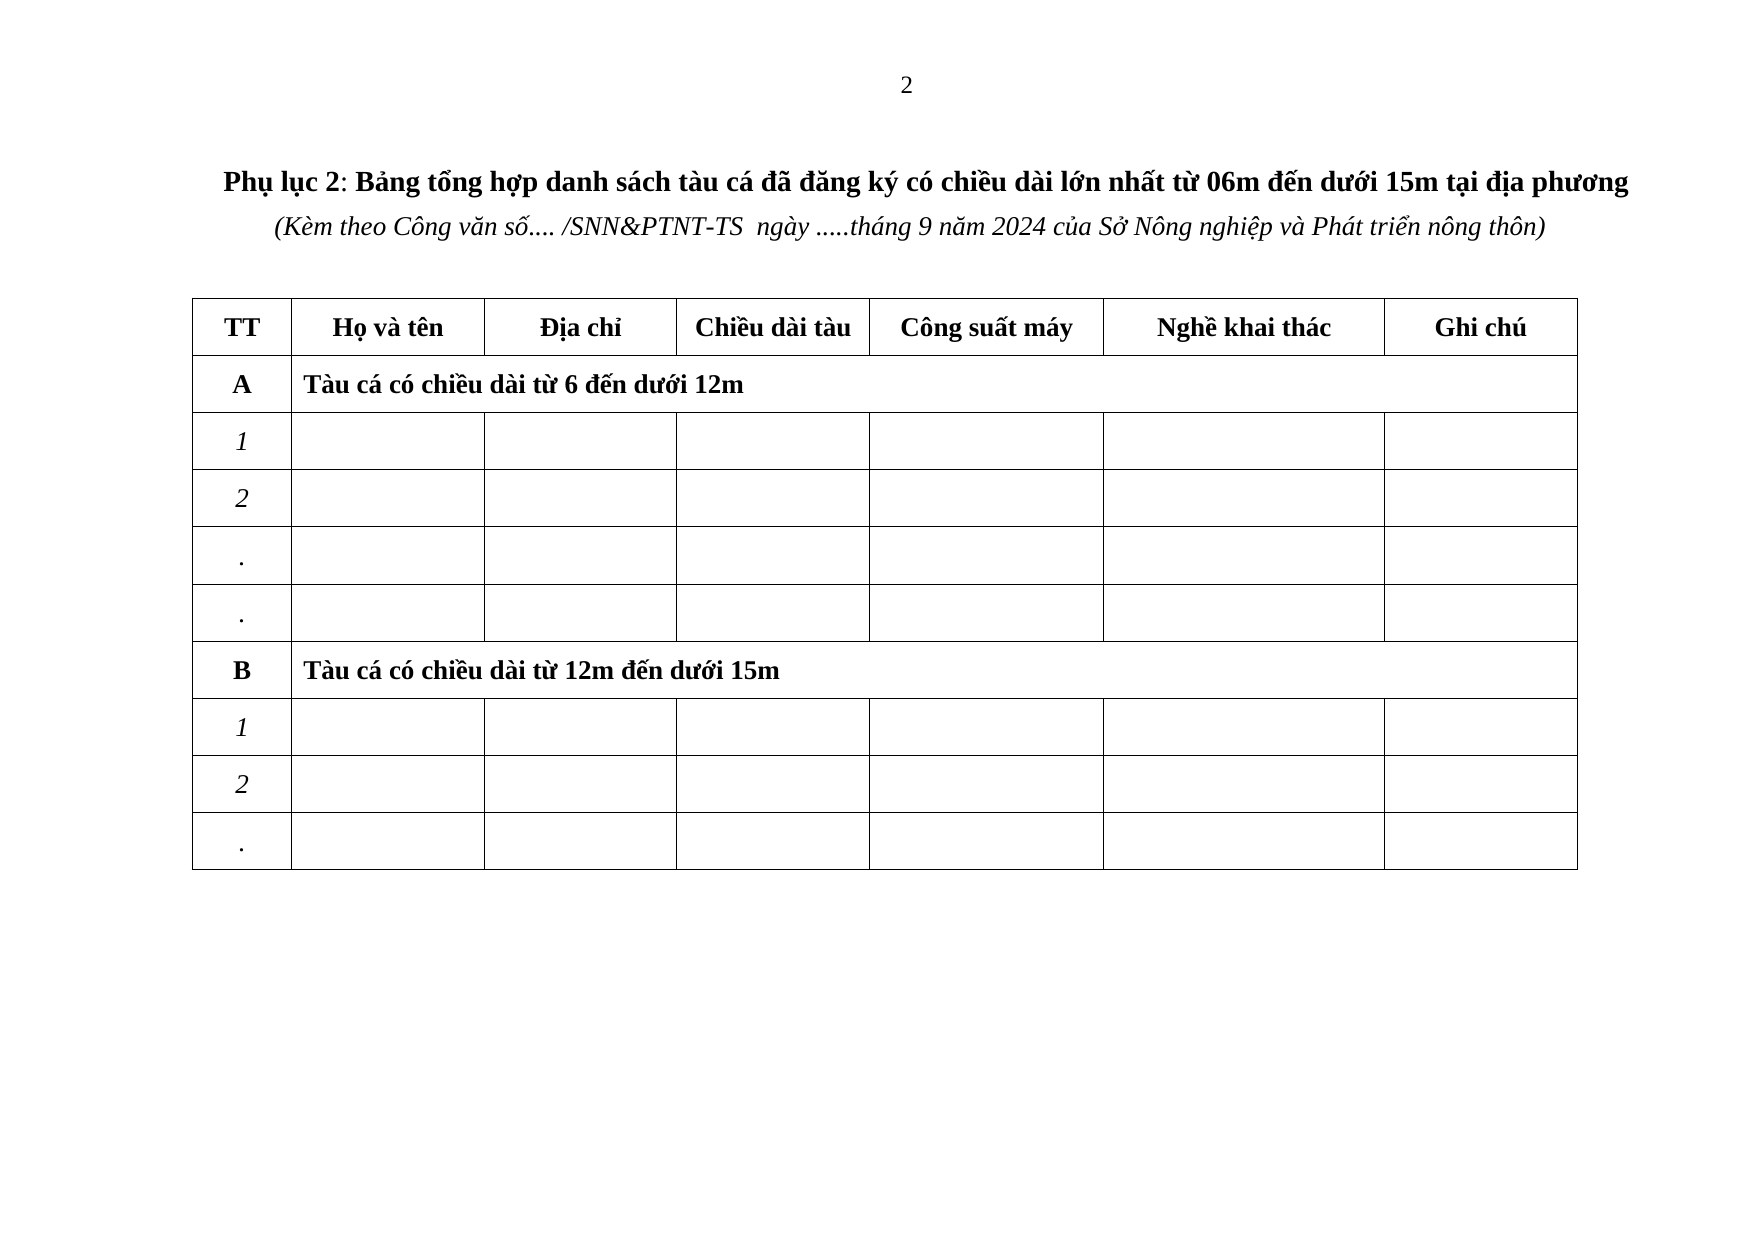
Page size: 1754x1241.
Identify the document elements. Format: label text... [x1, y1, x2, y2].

table_cell 1 [193, 413, 291, 469]
table_header Ghi chú [1385, 299, 1577, 355]
table_cell [1104, 813, 1384, 869]
table_cell [870, 699, 1103, 755]
table_cell [1104, 470, 1384, 526]
table_cell [1385, 756, 1577, 812]
table_cell [292, 470, 484, 526]
table_cell [870, 470, 1103, 526]
table_cell [1104, 756, 1384, 812]
table_cell [485, 413, 676, 469]
table_header Công suất máy [870, 299, 1103, 355]
table_cell [1385, 470, 1577, 526]
table_cell [870, 756, 1103, 812]
table_cell [677, 813, 869, 869]
table_cell Tàu cá có chiều dài từ 12m đến dưới 15m [292, 642, 1577, 698]
table_cell [1104, 527, 1384, 583]
table_cell . [193, 527, 291, 583]
table_cell 2 [193, 470, 291, 526]
table_header Địa chỉ [485, 299, 676, 355]
table_cell [485, 699, 676, 755]
table_cell A [193, 356, 291, 412]
table_cell [485, 470, 676, 526]
text (Kèm theo Công văn số.... /SNN&PTNT-TS ngày .....tháng 9 năm 2024 của Sở Nông nghiệp và Phát triển nông thôn) [177, 210, 1636, 241]
text Phụ lục 2: Bảng tổng hợp danh sách tàu cá đã đăng ký có chiều dài lớn nhất từ 06m đến dưới 15m tại địa phương [177, 164, 1675, 198]
table_cell [677, 756, 869, 812]
table_cell [485, 585, 676, 641]
table_cell . [193, 813, 291, 869]
table_cell [292, 813, 484, 869]
table_cell [870, 585, 1103, 641]
table_cell [677, 699, 869, 755]
table_cell [677, 413, 869, 469]
table_cell 2 [193, 756, 291, 812]
table_cell [292, 699, 484, 755]
table_cell [1385, 813, 1577, 869]
table_cell [292, 413, 484, 469]
table_cell [677, 585, 869, 641]
table_cell [1385, 413, 1577, 469]
table_cell [870, 527, 1103, 583]
table_header TT [193, 299, 291, 355]
table_cell [292, 585, 484, 641]
table_cell [485, 527, 676, 583]
table_cell [1104, 413, 1384, 469]
table_cell [677, 527, 869, 583]
table_header Nghề khai thác [1104, 299, 1384, 355]
table_cell [292, 756, 484, 812]
table_cell [485, 813, 676, 869]
table_cell [292, 527, 484, 583]
table_cell [1104, 699, 1384, 755]
table_cell [485, 756, 676, 812]
table_cell . [193, 585, 291, 641]
table_cell [870, 813, 1103, 869]
table_cell [1104, 585, 1384, 641]
table_cell Tàu cá có chiều dài từ 6 đến dưới 12m [292, 356, 1577, 412]
table_cell [870, 413, 1103, 469]
table_cell [677, 470, 869, 526]
table_cell B [193, 642, 291, 698]
table_cell 1 [193, 699, 291, 755]
table_cell [1385, 699, 1577, 755]
table_cell [1385, 527, 1577, 583]
table_cell [1385, 585, 1577, 641]
table_header Chiều dài tàu [677, 299, 869, 355]
table_header Họ và tên [292, 299, 484, 355]
